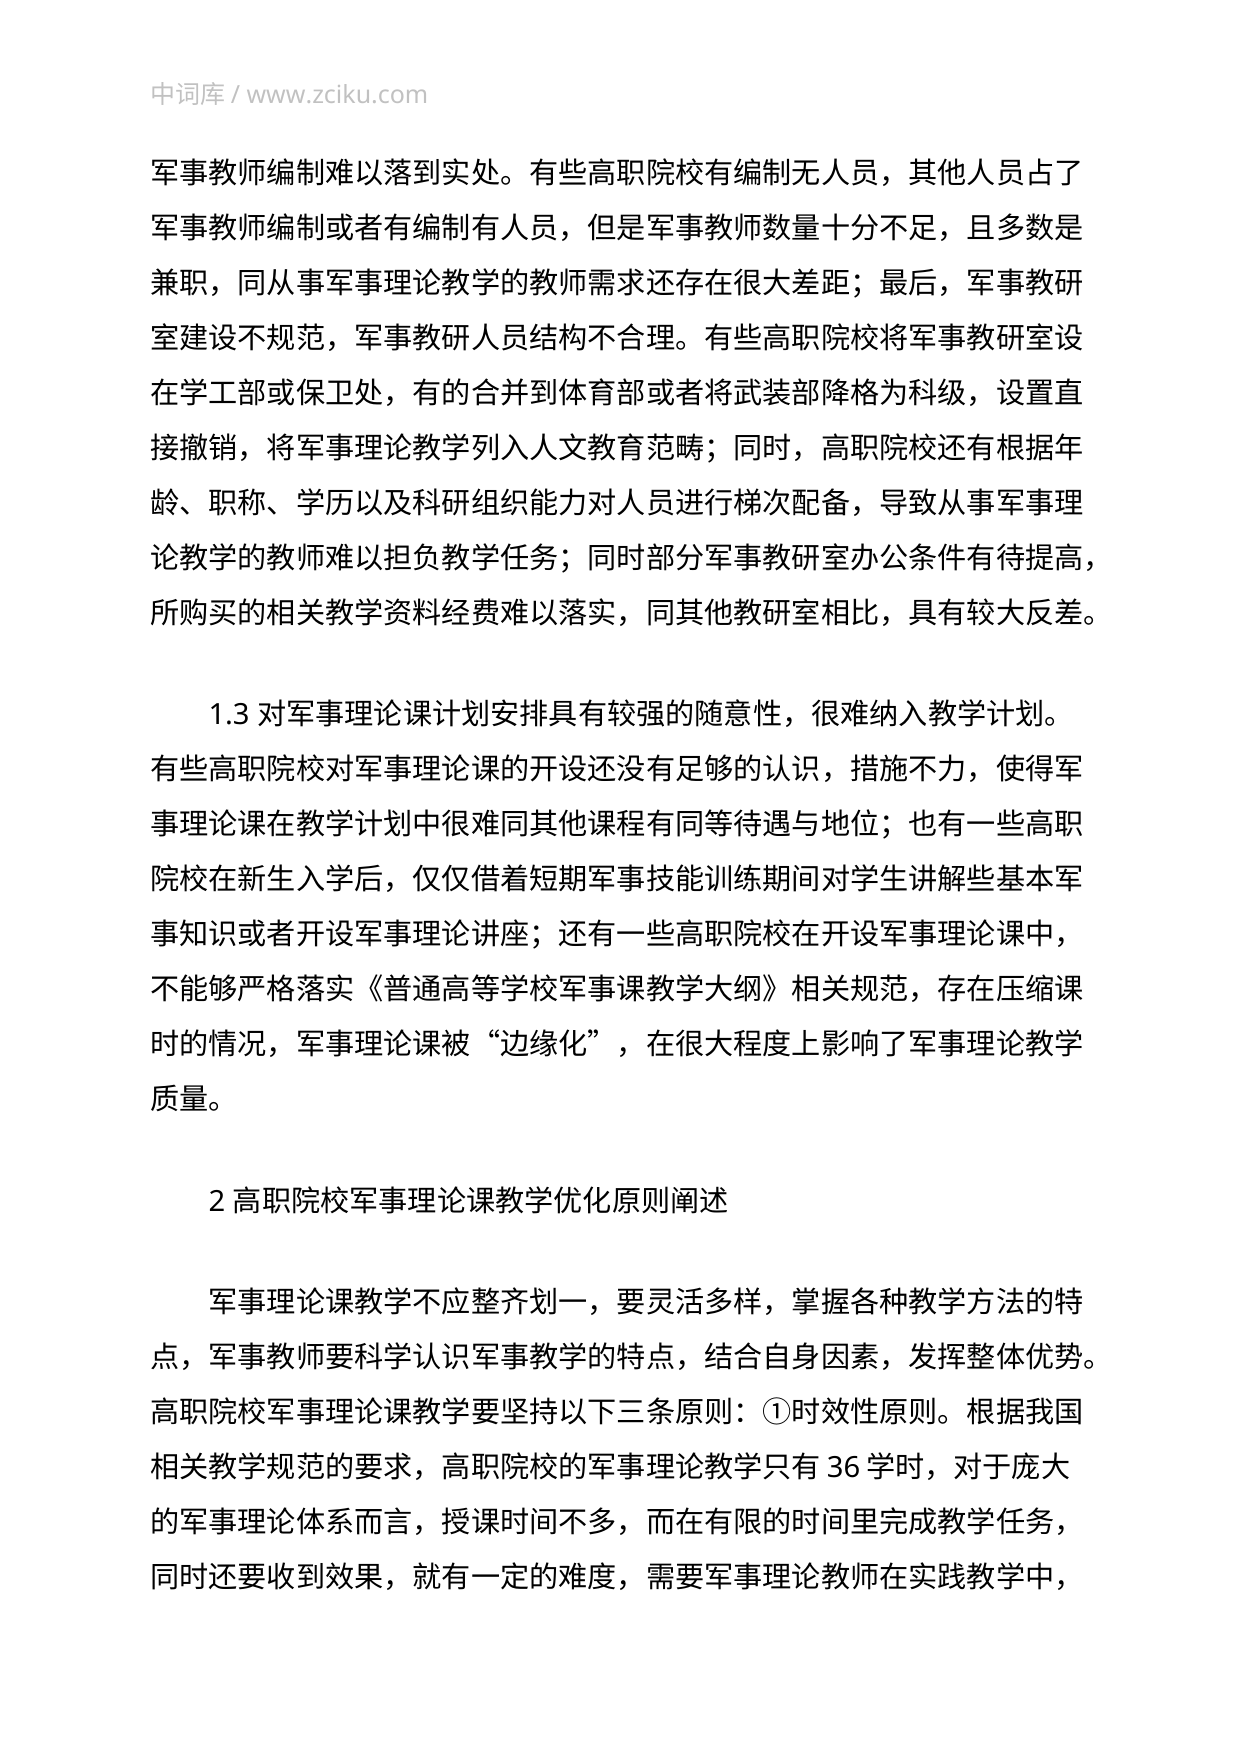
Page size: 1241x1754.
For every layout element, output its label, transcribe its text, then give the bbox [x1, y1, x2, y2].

text 2 高职院校军事理论课教学优化原则阐述 [150, 1177, 1090, 1219]
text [150, 150, 1090, 631]
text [150, 1279, 1090, 1596]
text 1.3 对军事理论课计划安排具有较强的随意性，很难纳入教学计划。有些高职院校对军事理论课的开设还没有足够的认识，措施不力，使得军事理论课在教学计划中很难同其他课程有同等待遇与地位；也有一些高职院校在新生入学后，仅仅借着短期军事技能训练期间对学生讲解些基本军事知识或者开设军事理论讲座；还有一些高职院校在开设军事理论课中，不能够严格落实《普通高等学校军事课教学大纲》相关规范，存在压缩课时的情况，军事理论课被“边缘化”，在很大程度上影响了军事理论教学质量。 [150, 691, 1090, 1118]
